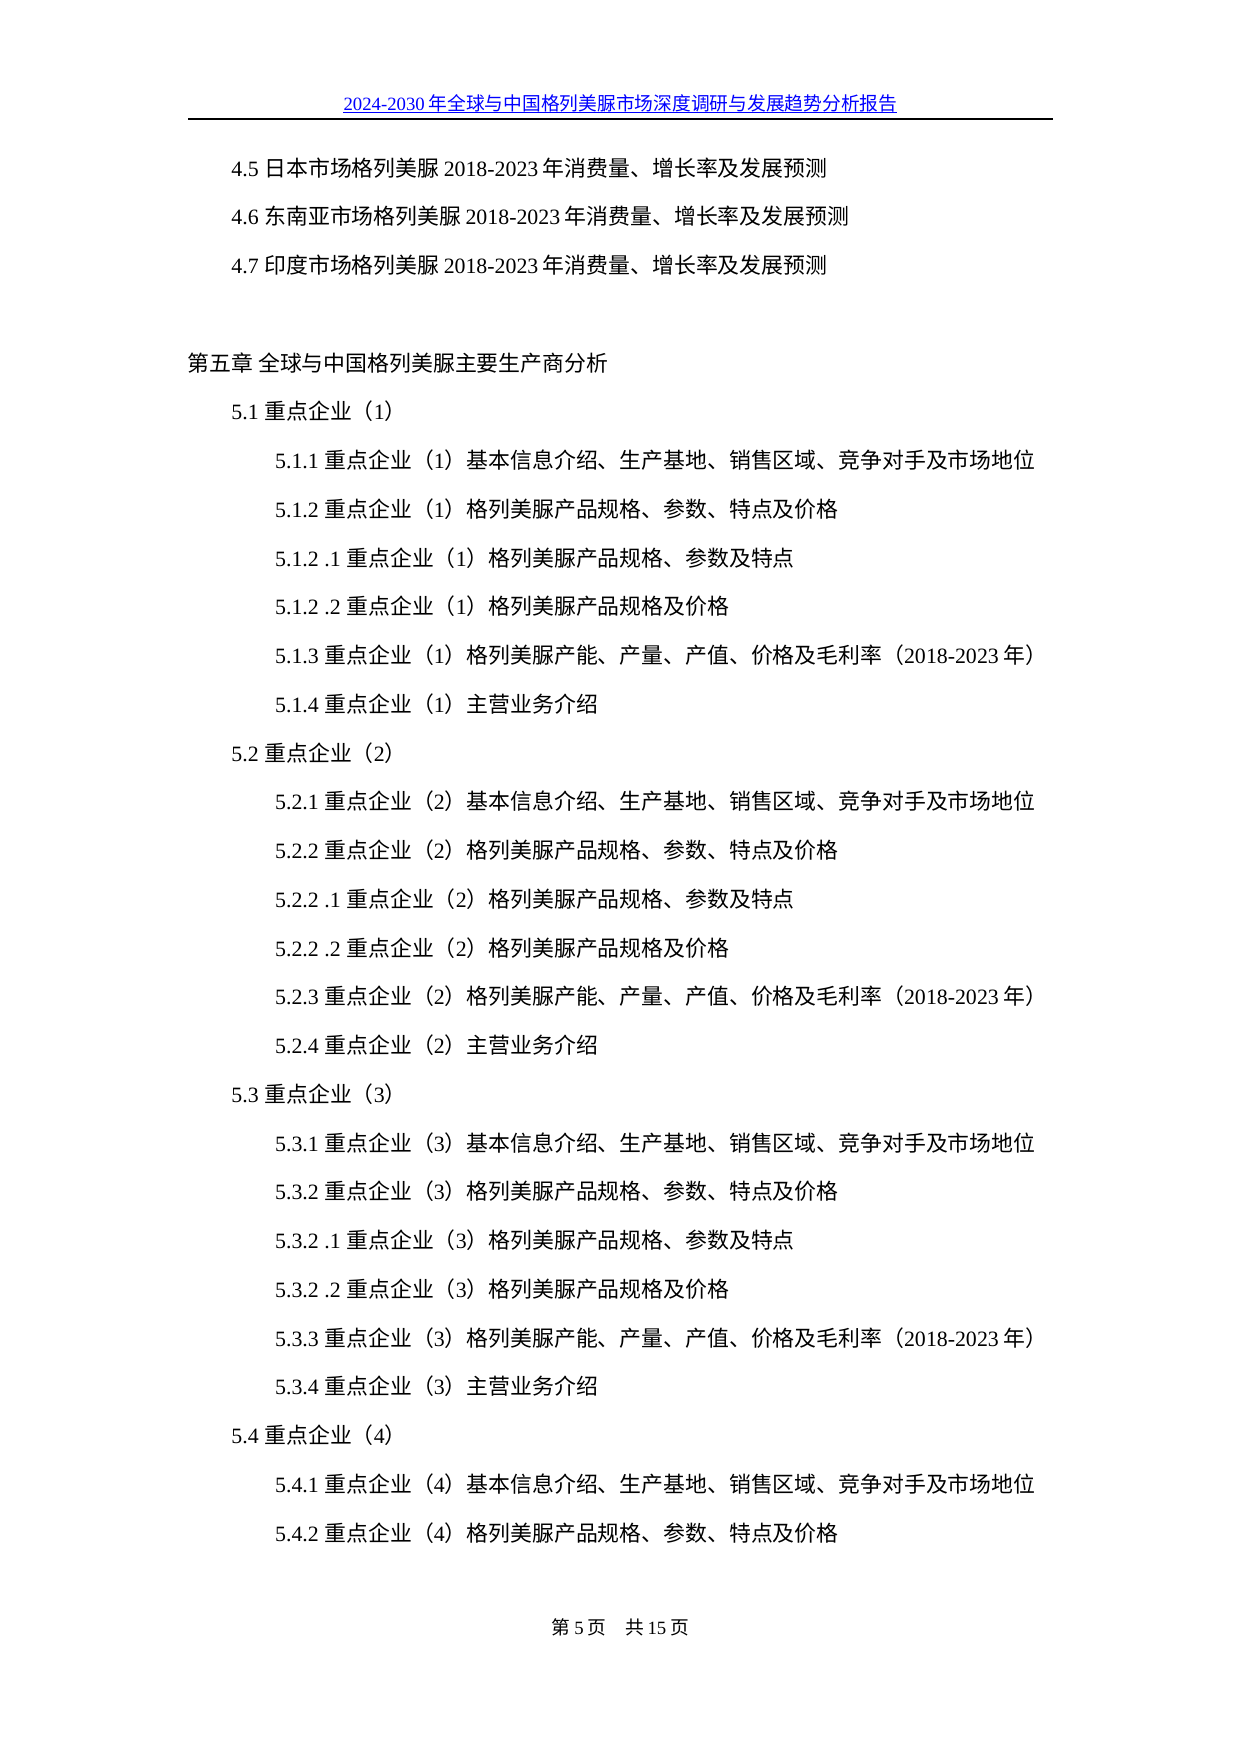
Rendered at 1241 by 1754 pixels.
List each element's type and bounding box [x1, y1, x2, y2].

text [187, 150, 1053, 1548]
